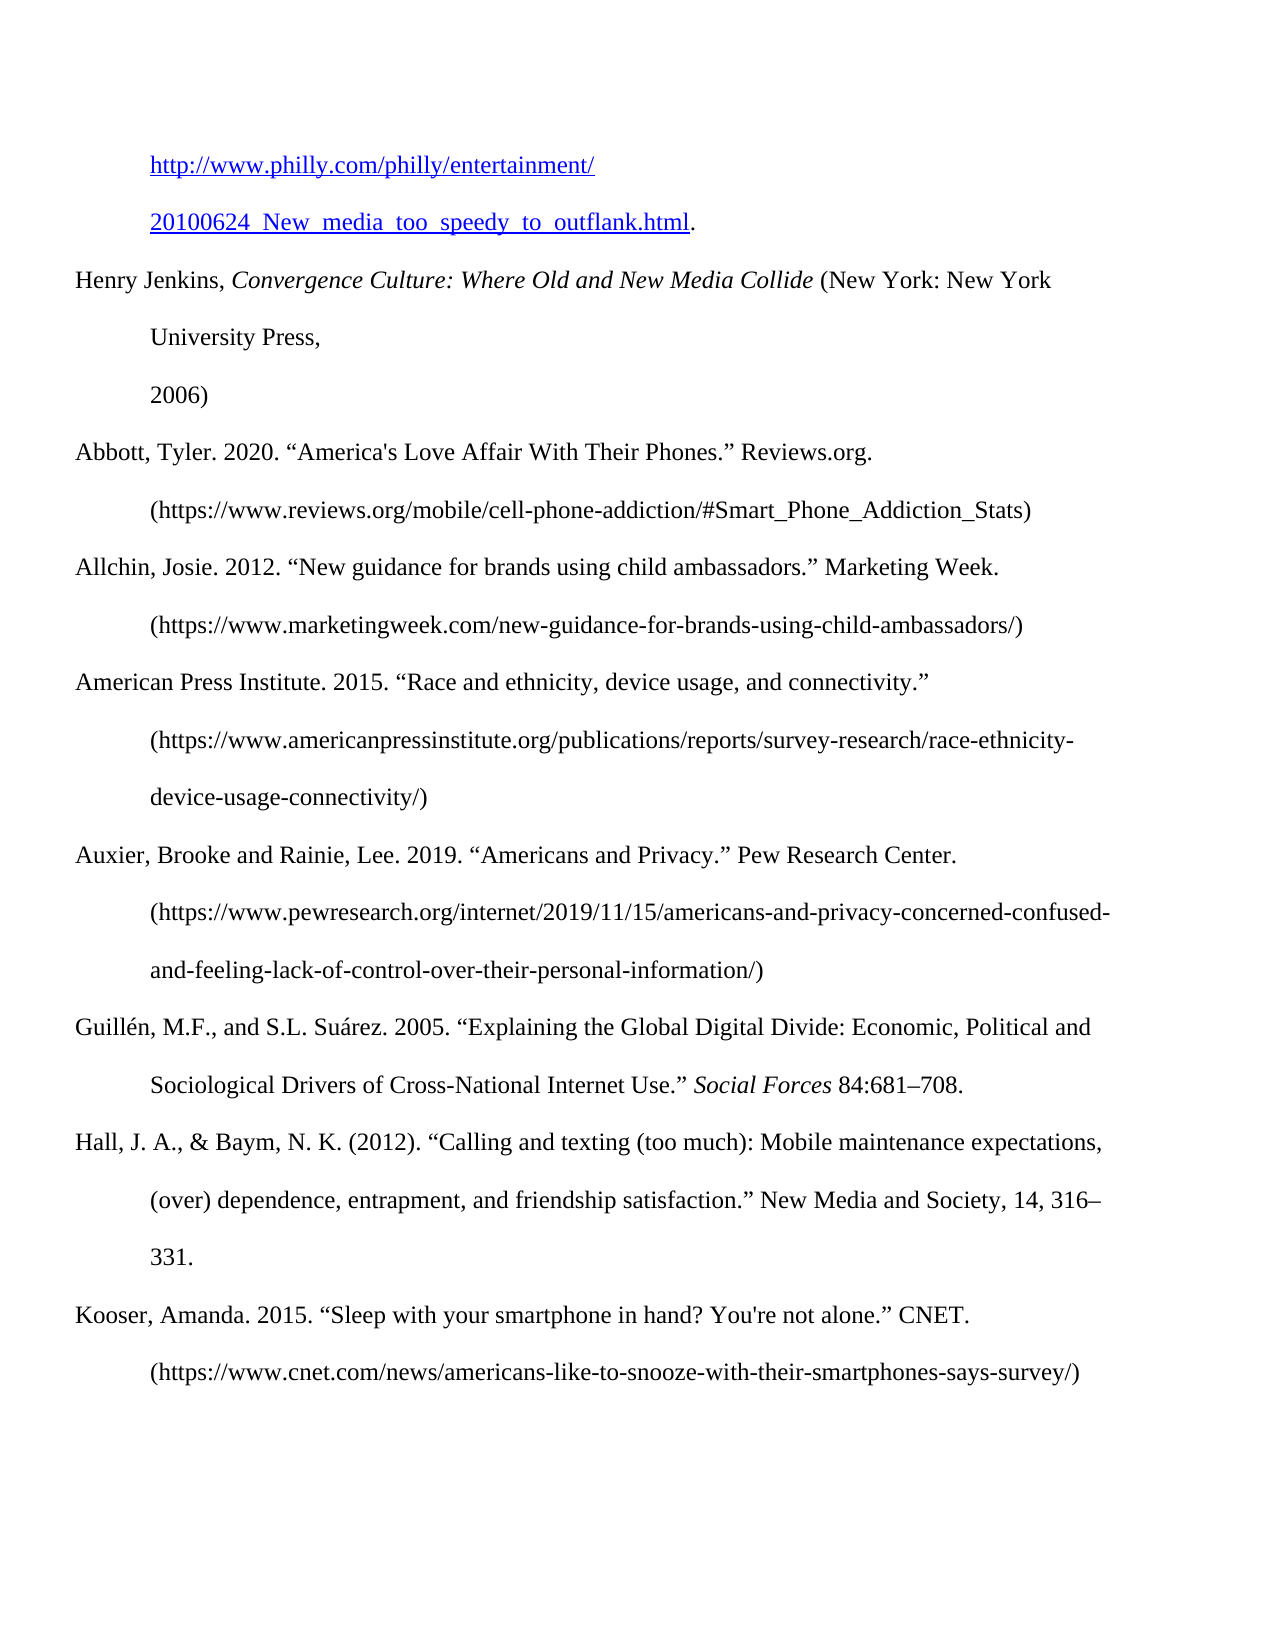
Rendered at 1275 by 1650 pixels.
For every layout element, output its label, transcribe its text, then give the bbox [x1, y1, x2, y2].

text Henry Jenkins, Convergence Culture: Where Old and New Media Collide (New York: New York University Press, [75, 265, 1125, 351]
text Guillén, M.F., and S.L. Suárez. 2005. “Explaining the Global Digital Divide: Economic, Political and Sociological Drivers of Cross-National Internet Use.” Social Forces 84:681–708. [75, 1012, 1125, 1099]
text Allchin, Josie. 2012. “New guidance for brands using child ambassadors.” Marketing Week. (https://www.marketingweek.com/new-guidance-for-brands-using-child-ambassadors/) [75, 552, 1125, 639]
text Auxier, Brooke and Rainie, Lee. 2019. “Americans and Privacy.” Pew Research Center. (https://www.pewresearch.org/internet/2019/11/15/americans-and-privacy-concerned-confused-and-feeling-lack-of-control-over-their-personal-information/) [75, 840, 1125, 984]
text American Press Institute. 2015. “Race and ethnicity, device usage, and connectivity.” (https://www.americanpressinstitute.org/publications/reports/survey-research/race-ethnicity-device-usage-connectivity/) [75, 667, 1125, 811]
text Abbott, Tyler. 2020. “America's Love Affair With Their Phones.” Reviews.org. (https://www.reviews.org/mobile/cell-phone-addiction/#Smart_Phone_Addiction_Stats) [75, 437, 1125, 524]
text 2006) [150, 380, 1125, 409]
text Hall, J. A., & Baym, N. K. (2012). “Calling and texting (too much): Mobile maintenance expectations, (over) dependence, entrapment, and friendship satisfaction.” New Media and Society, 14, 316–331. [75, 1127, 1125, 1271]
text http://www.philly.com/philly/entertainment/20100624_New_media_too_speedy_to_outflank.html. [150, 150, 1125, 236]
text Kooser, Amanda. 2015. “Sleep with your smartphone in hand? You're not alone.” CNET. (https://www.cnet.com/news/americans-like-to-snooze-with-their-smartphones-says-survey/) [75, 1300, 1125, 1386]
